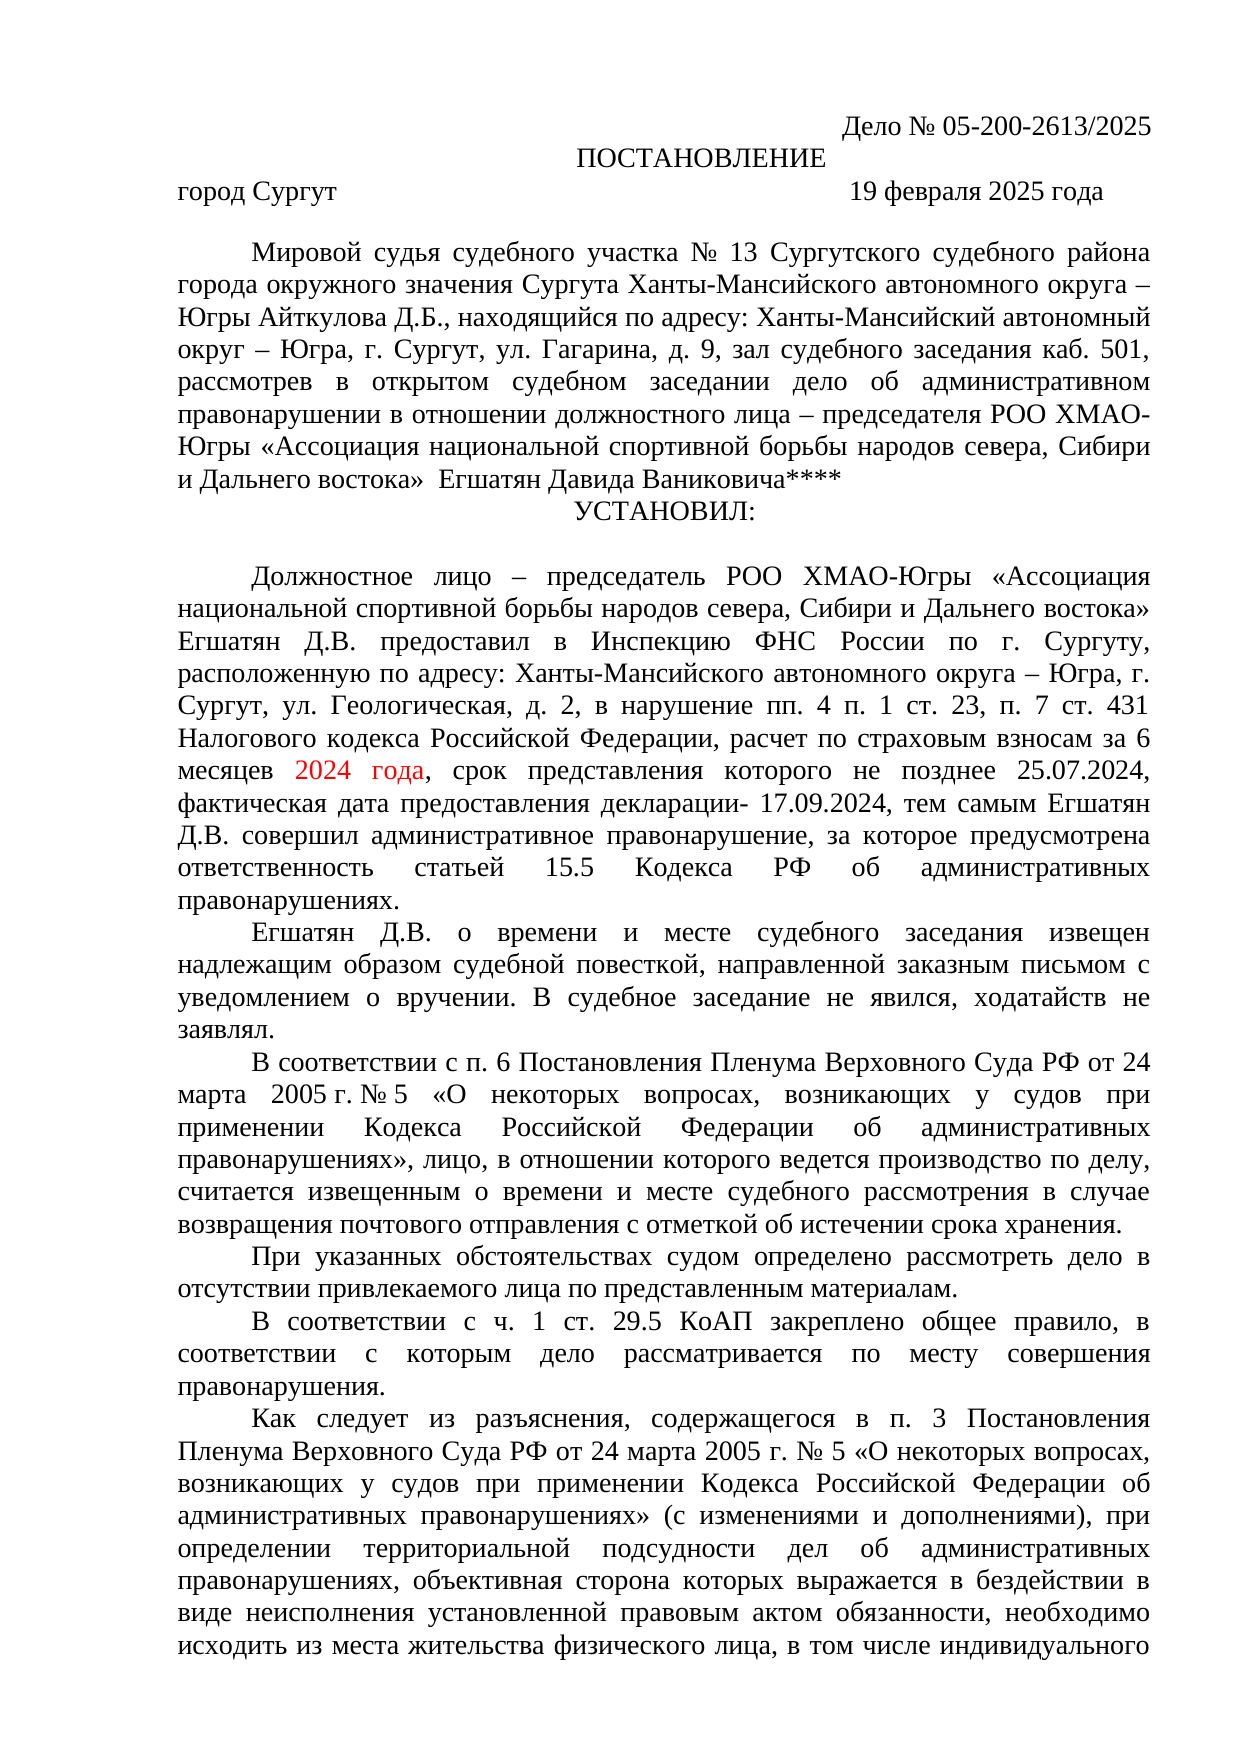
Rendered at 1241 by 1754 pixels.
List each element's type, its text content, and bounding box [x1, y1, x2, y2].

text В соответствии с п. 6 Постановления Пленума Верховного Суда РФ от 24 марта 2005 г. № 5 «О некоторых вопросах, возникающих у судов при применении Кодекса Российской Федерации об административных правонарушениях», лицо, в отношении которого ведется производство по делу, считается извещенным о времени и месте судебного рассмотрения в случае возвращения почтового отправления с отметкой об истечении срока хранения. [177, 1045, 1152, 1239]
text При указанных обстоятельствах судом определено рассмотреть дело в отсутствии привлекаемого лица по представленным материалам. [177, 1239, 1152, 1304]
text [177, 1401, 1152, 1660]
text Мировой судья судебного участка № 13 Сургутского судебного района города окружного значения Сургута Ханты-Мансийского автономного округа – Югры Айткулова Д.Б., находящийся по адресу: Ханты-Мансийский автономный округ – Югра, г. Сургут, ул. Гагарина, д. 9, зал судебного заседания каб. 501, рассмотрев в открытом судебном заседании дело об административном правонарушении в отношении должностного лица – председателя РОО ХМАО-Югры «Ассоциация национальной спортивной борьбы народов севера, Сибири и Дальнего востока» Егшатян Давида Ваниковича**** [177, 235, 1152, 494]
text В соответствии с ч. 1 ст. 29.5 КоАП закреплено общее правило, в соответствии с которым дело рассматривается по месту совершения правонарушения. [177, 1304, 1152, 1401]
text город Сургут 19 февраля 2025 года [177, 174, 1152, 206]
text Дело № 05-200-2613/2025 [177, 109, 1152, 141]
text Должностное лицо – председатель РОО ХМАО-Югры «Ассоциация национальной спортивной борьбы народов севера, Сибири и Дальнего востока» Егшатян Д.В. предоставил в Инспекцию ФНС России по г. Сургуту, расположенную по адресу: Ханты-Мансийского автономного округа – Югра, г. Сургут, ул. Геологическая, д. 2, в нарушение пп. 4 п. 1 ст. 23, п. 7 ст. 431 Налогового кодекса Российской Федерации, расчет по страховым взносам за 6 месяцев 2024 года, срок представления которого не позднее 25.07.2024, фактическая дата предоставления декларации- 17.09.2024, тем самым Егшатян Д.В. совершил административное правонарушение, за которое предусмотрена ответственность статьей 15.5 Кодекса РФ об административных правонарушениях. [177, 559, 1152, 915]
text Егшатян Д.В. о времени и месте судебного заседания извещен надлежащим образом судебной повесткой, направленной заказным письмом с уведомлением о вручении. В судебное заседание не явился, ходатайств не заявлял. [177, 915, 1152, 1045]
text УСТАНОВИЛ: [177, 494, 1152, 526]
text ПОСТАНОВЛЕНИЕ [177, 141, 1152, 174]
